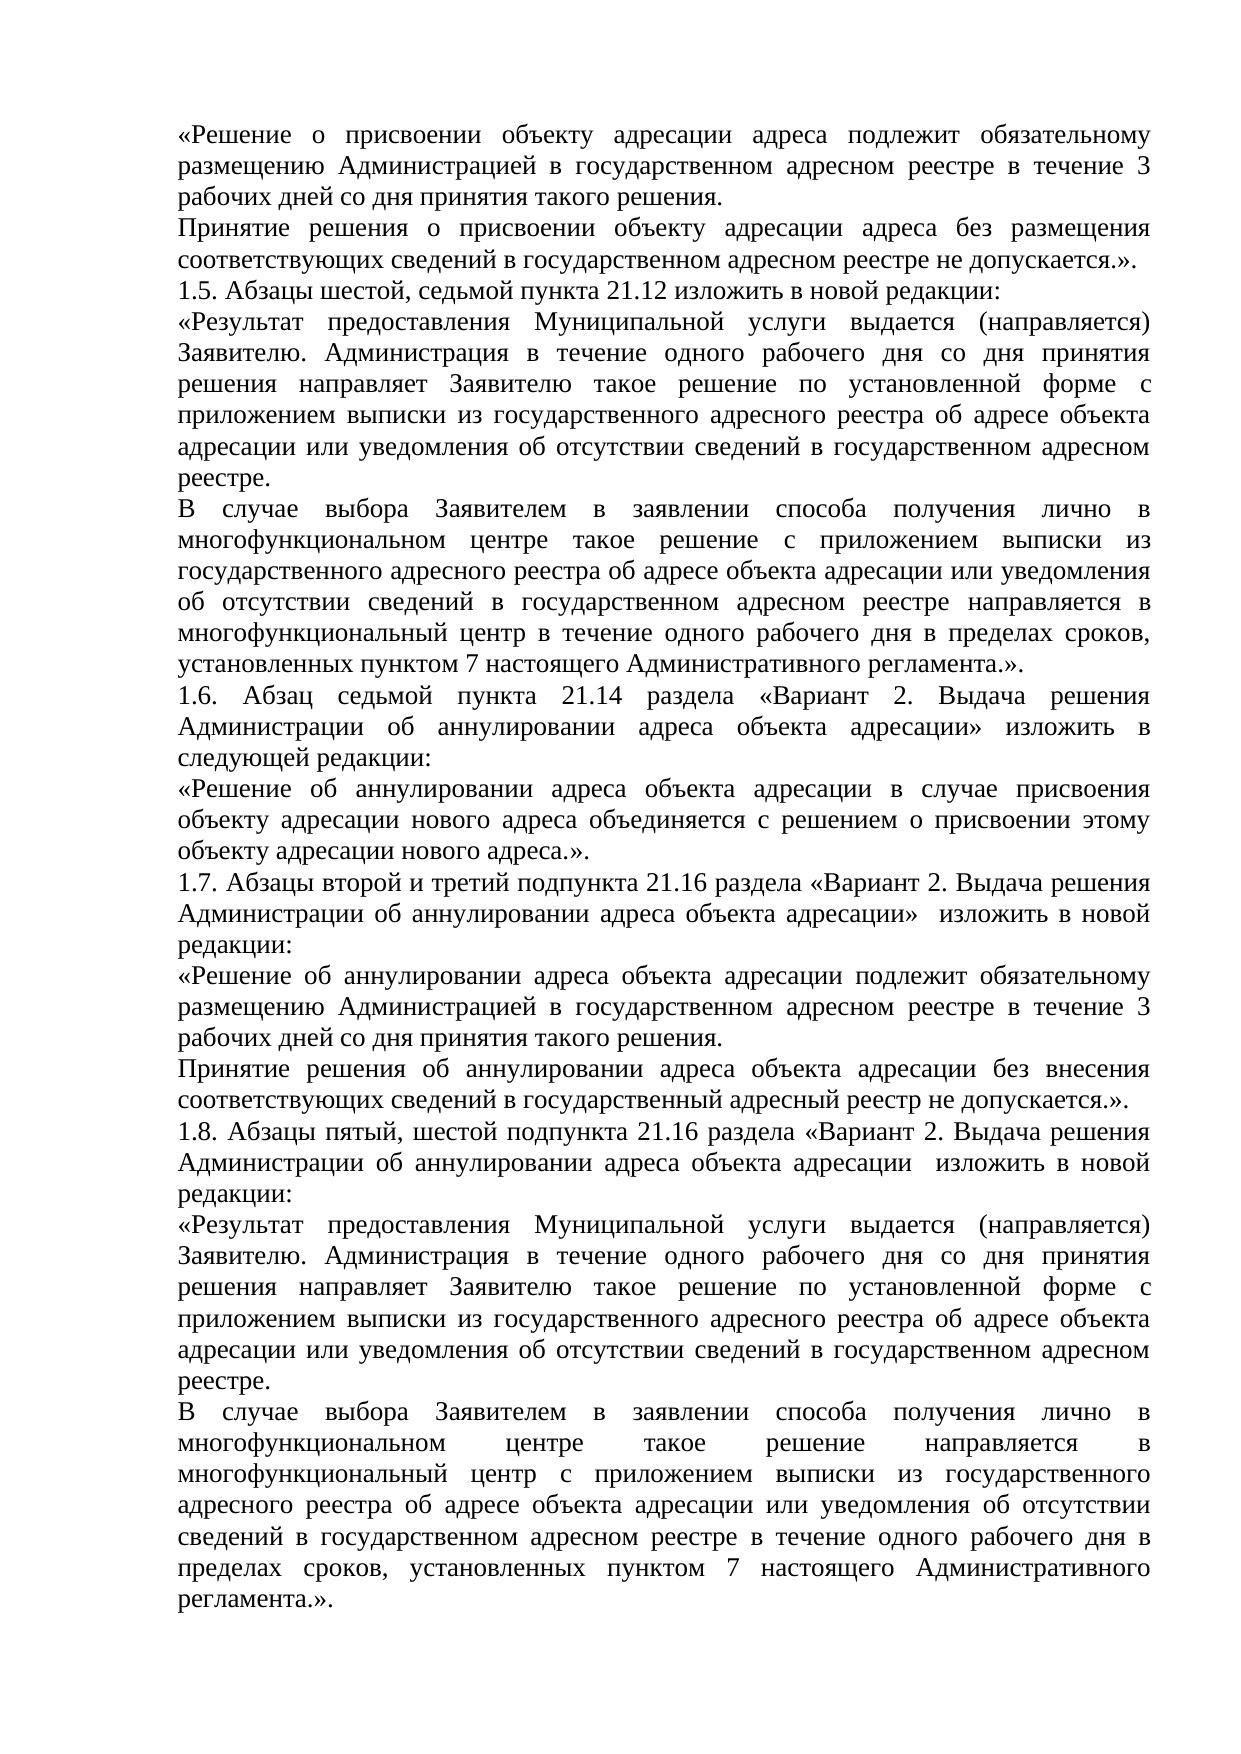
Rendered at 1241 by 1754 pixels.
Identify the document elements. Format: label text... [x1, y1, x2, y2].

text «Результат предоставления Муниципальной услуги выдается (направляется) Заявителю. Администрация в течение одного рабочего дня со дня принятия решения направляет Заявителю такое решение по установленной форме с приложением выписки из государственного адресного реестра об адресе объекта адресации или уведомления об отсутствии сведений в государственном адресном реестре. [177, 1208, 1152, 1395]
text 1.7. Абзацы второй и третий подпункта 21.16 раздела «Вариант 2. Выдача решения Администрации об аннулировании адреса объекта адресации» изложить в новой редакции: [177, 866, 1152, 959]
text 1.5. Абзацы шестой, седьмой пункта 21.12 изложить в новой редакции: [177, 274, 1152, 305]
text 1.8. Абзацы пятый, шестой подпункта 21.16 раздела «Вариант 2. Выдача решения Администрации об аннулировании адреса объекта адресации изложить в новой редакции: [177, 1115, 1152, 1208]
text Принятие решения об аннулировании адреса объекта адресации без внесения соответствующих сведений в государственный адресный реестр не допускается.». [177, 1052, 1152, 1115]
text В случае выбора Заявителем в заявлении способа получения лично в многофункциональном центре такое решение направляется в многофункциональный центр с приложением выписки из государственного адресного реестра об адресе объекта адресации или уведомления об отсутствии сведений в государственном адресном реестре в течение одного рабочего дня в пределах сроков, установленных пунктом 7 настоящего Административного регламента.». [177, 1395, 1152, 1613]
text «Решение об аннулировании адреса объекта адресации в случае присвоения объекту адресации нового адреса объединяется с решением о присвоении этому объекту адресации нового адреса.». [177, 772, 1152, 866]
text «Решение о присвоении объекту адресации адреса подлежит обязательному размещению Администрацией в государственном адресном реестре в течение 3 рабочих дней со дня принятия такого решения. [177, 118, 1152, 212]
text В случае выбора Заявителем в заявлении способа получения лично в многофункциональном центре такое решение с приложением выписки из государственного адресного реестра об адресе объекта адресации или уведомления об отсутствии сведений в государственном адресном реестре направляется в многофункциональный центр в течение одного рабочего дня в пределах сроков, установленных пунктом 7 настоящего Административного регламента.». [177, 492, 1152, 679]
text «Решение об аннулировании адреса объекта адресации подлежит обязательному размещению Администрацией в государственном адресном реестре в течение 3 рабочих дней со дня принятия такого решения. [177, 959, 1152, 1052]
text Принятие решения о присвоении объекту адресации адреса без размещения соответствующих сведений в государственном адресном реестре не допускается.». [177, 212, 1152, 274]
text «Результат предоставления Муниципальной услуги выдается (направляется) Заявителю. Администрация в течение одного рабочего дня со дня принятия решения направляет Заявителю такое решение по установленной форме с приложением выписки из государственного адресного реестра об адресе объекта адресации или уведомления об отсутствии сведений в государственном адресном реестре. [177, 305, 1152, 492]
text 1.6. Абзац седьмой пункта 21.14 раздела «Вариант 2. Выдача решения Администрации об аннулировании адреса объекта адресации» изложить в следующей редакции: [177, 679, 1152, 772]
